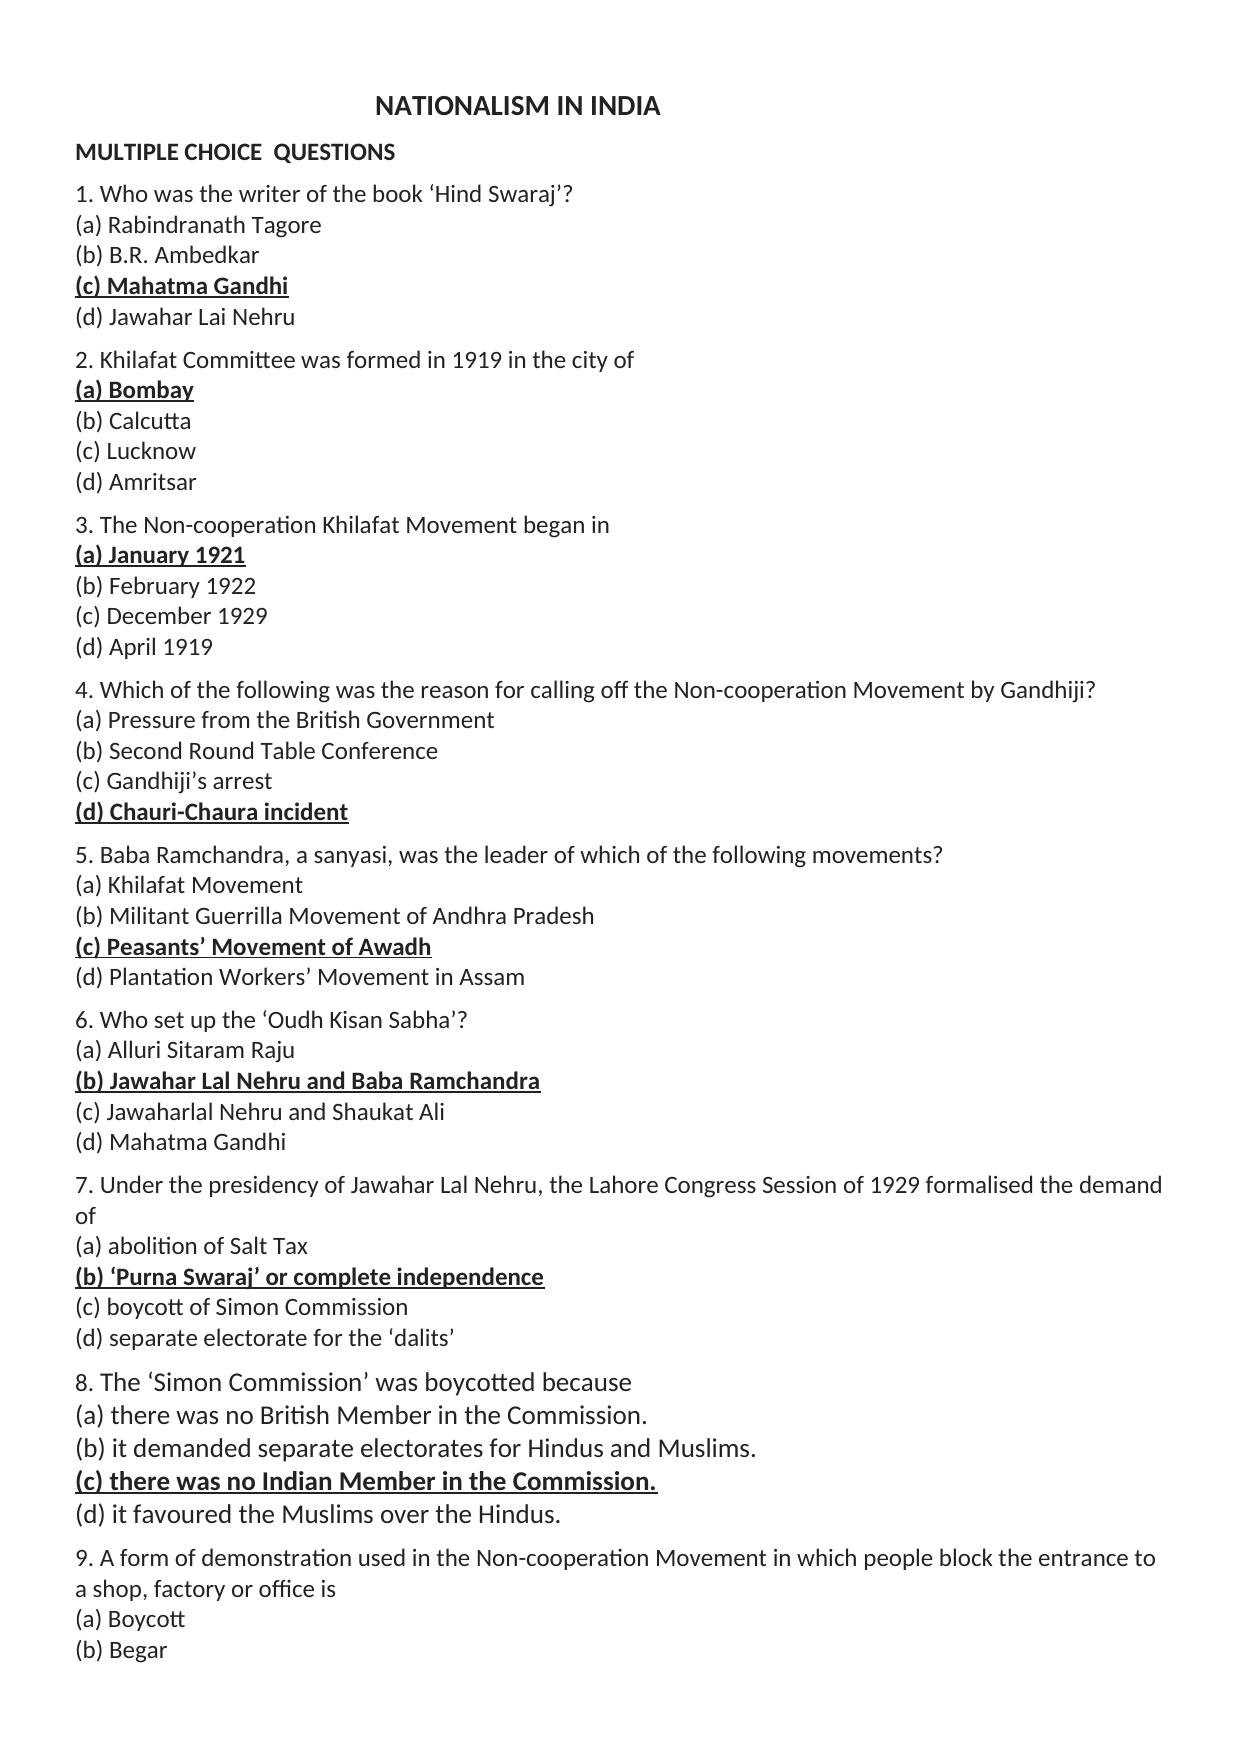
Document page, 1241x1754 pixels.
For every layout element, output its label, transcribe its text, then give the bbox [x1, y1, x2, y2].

text 7. Under the presidency of Jawahar Lal Nehru, the Lahore Congress Session of 1929 formalised the demand of (a) abolition of Salt Tax (b) ‘Purna Swaraj’ or complete independence (c) boycott of Simon Commission (d) separate electorate for the ‘dalits’ [75, 1169, 1165, 1352]
text 6. Who set up the ‘Oudh Kisan Sabha’? (a) Alluri Sitaram Raju (b) Jawahar Lal Nehru and Baba Ramchandra (c) Jawaharlal Nehru and Shaukat Ali (d) Mahatma Gandhi [75, 1004, 1165, 1157]
text 1. Who was the writer of the book ‘Hind Swaraj’? (a) Rabindranath Tagore (b) B.R. Ambedkar (c) Mahatma Gandhi (d) Jawahar Lai Nehru [75, 179, 1165, 331]
text NATIONALISM IN INDIA [75, 87, 1165, 123]
text MULTIPLE CHOICE QUESTIONS [75, 136, 1165, 166]
text 3. The Non-cooperation Khilafat Movement began in (a) January 1921 (b) February 1922 (c) December 1929 (d) April 1919 [75, 509, 1165, 661]
text 5. Baba Ramchandra, a sanyasi, was the leader of which of the following movements? (a) Khilafat Movement (b) Militant Guerrilla Movement of Andhra Pradesh (c) Peasants’ Movement of Awadh (d) Plantation Workers’ Movement in Assam [75, 839, 1165, 992]
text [75, 1542, 1165, 1664]
text 2. Khilafat Committee was formed in 1919 in the city of (a) Bombay (b) Calcutta (c) Lucknow (d) Amritsar [75, 344, 1165, 496]
text 8. The ‘Simon Commission’ was boycotted because (a) there was no British Member in the Commission. (b) it demanded separate electorates for Hindus and Muslims. (c) there was no Indian Member in the Commission. (d) it favoured the Muslims over the Hindus. [75, 1365, 1165, 1530]
text 4. Which of the following was the reason for calling off the Non-cooperation Movement by Gandhiji? (a) Pressure from the British Government (b) Second Round Table Conference (c) Gandhiji’s arrest (d) Chauri-Chaura incident [75, 674, 1165, 827]
